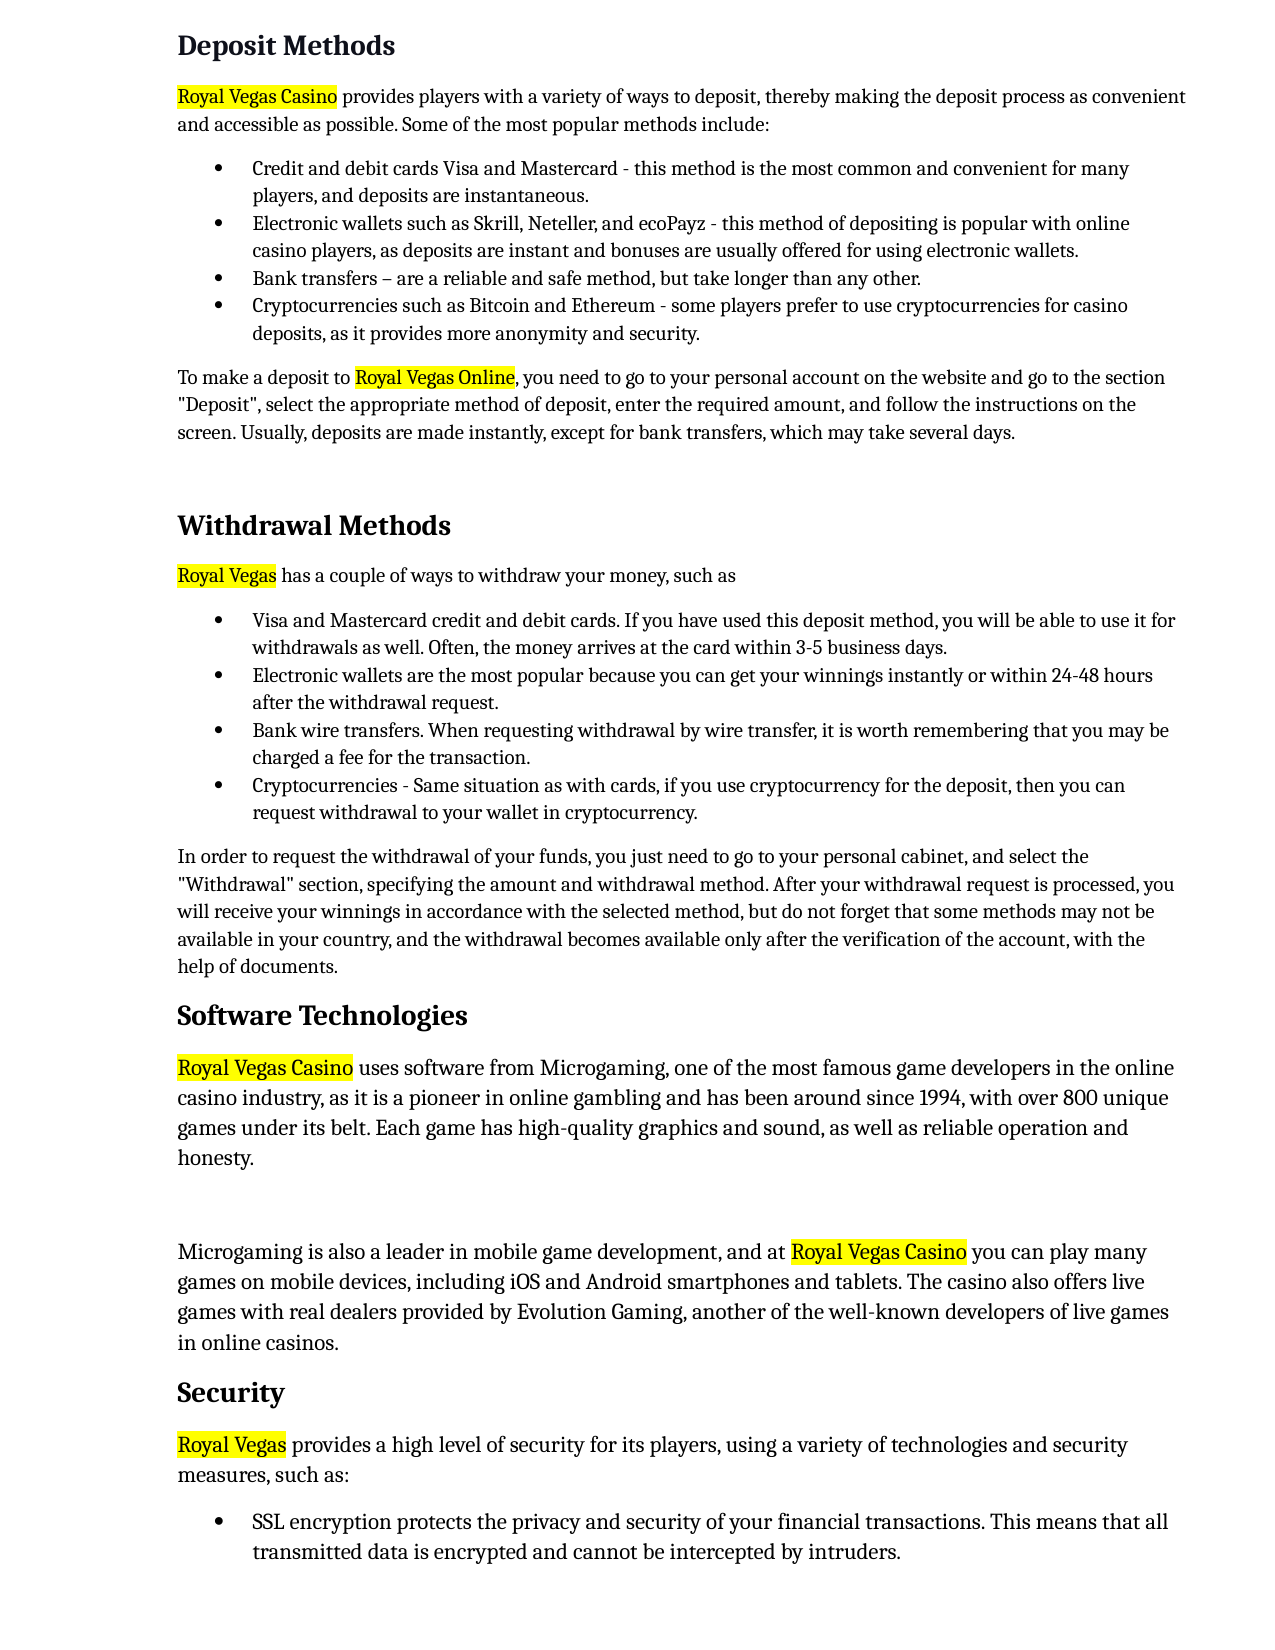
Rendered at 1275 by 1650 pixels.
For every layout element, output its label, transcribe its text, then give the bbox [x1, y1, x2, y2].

text Royal Vegas provides a high level of security for its players, using a variety of technologies and security measures, such as: [177, 1431, 1186, 1488]
text Security [177, 1376, 1186, 1410]
text To make a deposit to Royal Vegas Online, you need to go to your personal account on the website and go to the section "Deposit", select the appropriate method of deposit, enter the required amount, and follow the instructions on the screen. Usually, deposits are made instantly, except for bank transfers, which may take several days. [177, 366, 1186, 444]
list Bank transfers – are a reliable and safe method, but take longer than any other. [215, 266, 1186, 290]
text Royal Vegas Casino provides players with a variety of ways to deposit, thereby making the deposit process as convenient and accessible as possible. Some of the most popular methods include: [177, 85, 1186, 136]
text Royal Vegas Casino uses software from Microgaming, one of the most famous game developers in the online casino industry, as it is a pioneer in online gambling and has been around since 1994, with over 800 unique games under its belt. Each game has high-quality graphics and sound, as well as reliable operation and honesty. [177, 1054, 1186, 1171]
text Deposit Methods [177, 29, 1186, 63]
text Software Technologies [177, 999, 1186, 1033]
list Electronic wallets such as Skrill, Neteller, and ecoPayz - this method of depositing is popular with online casino players, as deposits are instant and bonuses are usually offered for using electronic wallets. [215, 211, 1186, 263]
list Bank wire transfers. When requesting withdrawal by wire transfer, it is worth remembering that you may be charged a fee for the transaction. [215, 718, 1186, 770]
text Royal Vegas has a couple of ways to withdraw your money, such as [276, 564, 1186, 588]
list SSL encryption protects the privacy and security of your financial transactions. This means that all transmitted data is encrypted and cannot be intercepted by intruders. [215, 1508, 1186, 1565]
list Cryptocurrencies - Same situation as with cards, if you use cryptocurrency for the deposit, then you can request withdrawal to your wallet in cryptocurrency. [215, 773, 1186, 825]
text In order to request the withdrawal of your funds, you just need to go to your personal cabinet, and select the "Withdrawal" section, specifying the amount and withdrawal method. After your withdrawal request is processed, you will receive your winnings in accordance with the selected method, but do not forget that some methods may not be available in your country, and the withdrawal becomes available only after the verification of the account, with the help of documents. [177, 845, 1186, 979]
list Visa and Mastercard credit and debit cards. If you have used this deposit method, you will be able to use it for withdrawals as well. Often, the money arrives at the card within 3-5 business days. [215, 608, 1186, 660]
list Credit and debit cards Visa and Mastercard - this method is the most common and convenient for many players, and deposits are instantaneous. [215, 156, 1186, 208]
text Withdrawal Methods [177, 509, 1186, 542]
list Electronic wallets are the most popular because you can get your winnings instantly or within 24-48 hours after the withdrawal request. [215, 663, 1186, 715]
text Microgaming is also a leader in mobile game development, and at Royal Vegas Casino you can play many games on mobile devices, including iOS and Android smartphones and tablets. The casino also offers live games with real dealers provided by Evolution Gaming, another of the well-known developers of live games in online casinos. [177, 1239, 1186, 1356]
list Cryptocurrencies such as Bitcoin and Ethereum - some players prefer to use cryptocurrencies for casino deposits, as it provides more anonymity and security. [215, 294, 1186, 345]
